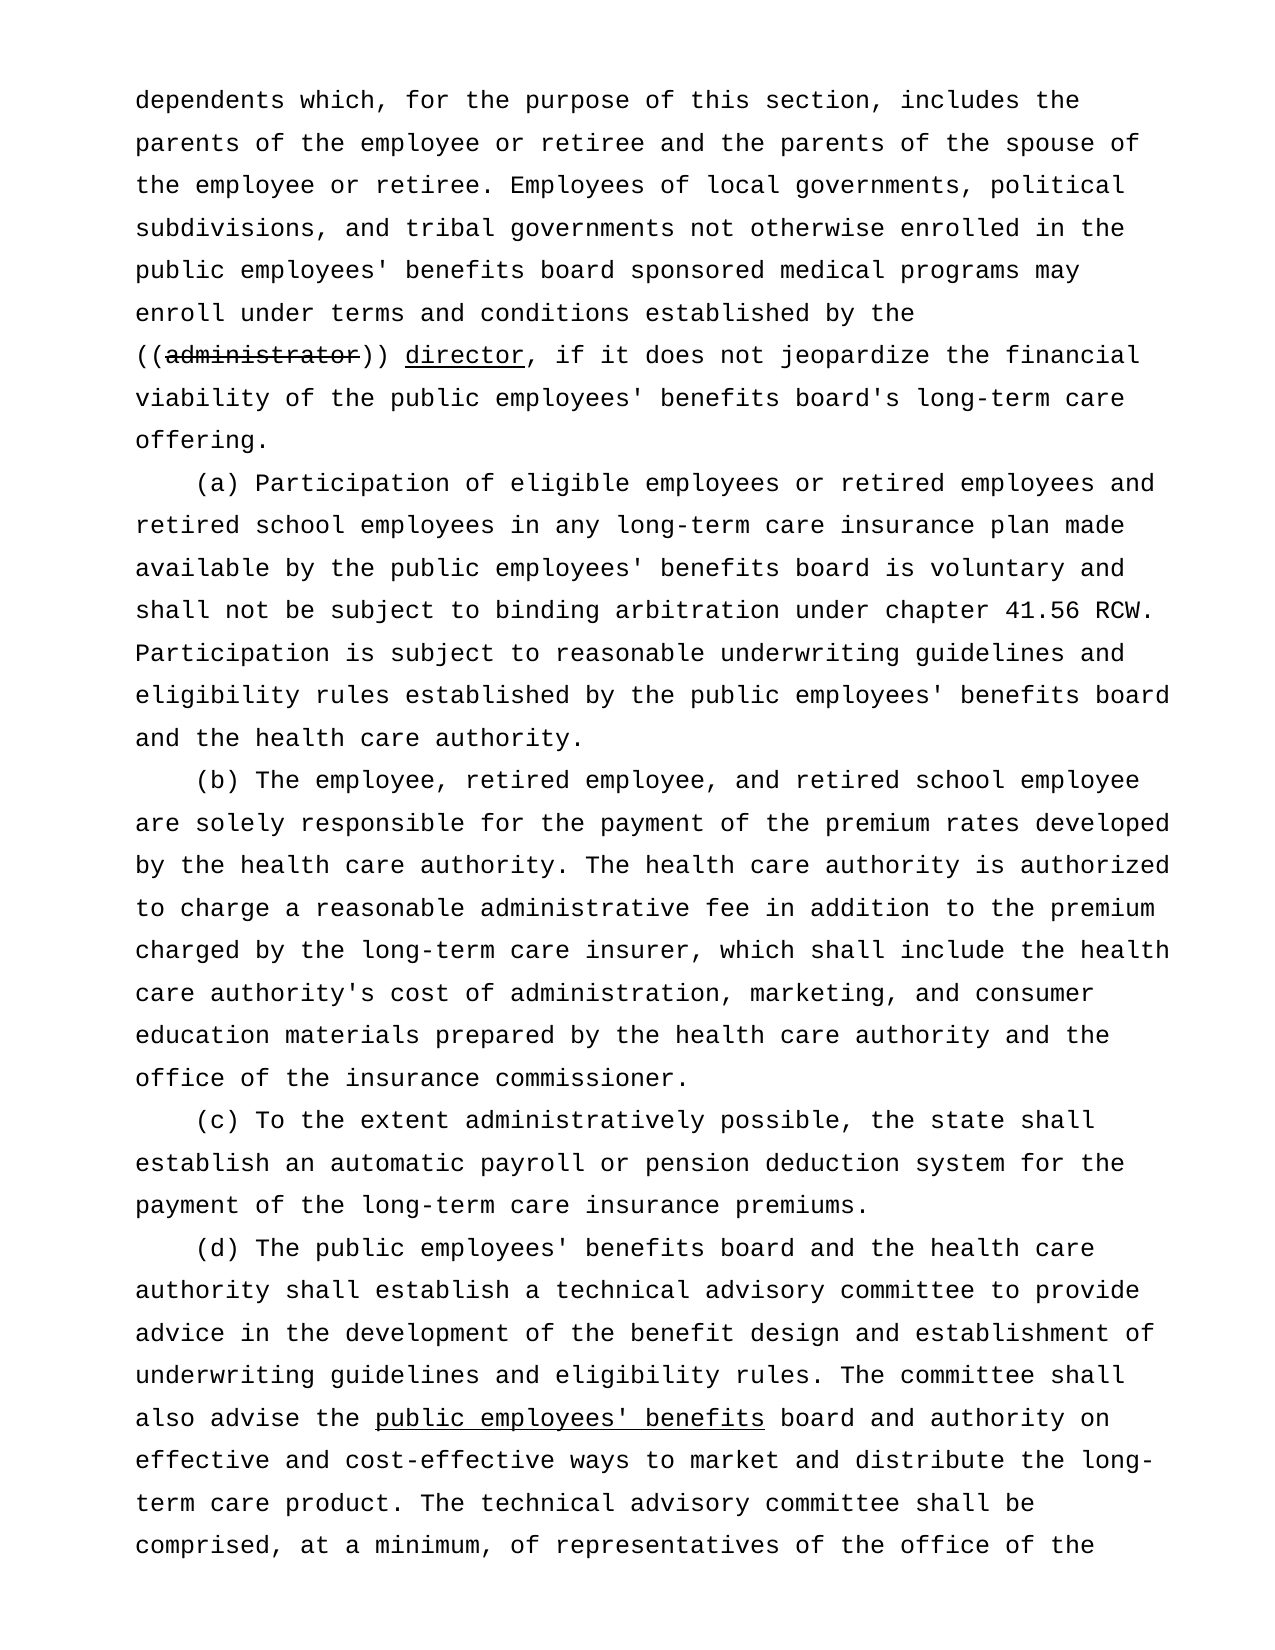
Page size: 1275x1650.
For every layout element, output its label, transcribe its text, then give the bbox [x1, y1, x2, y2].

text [135, 75, 1170, 457]
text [135, 1222, 1170, 1562]
text (c) To the extent administratively possible, the state shall establish an automatic payroll or pension deduction system for the payment of the long-term care insurance premiums. [135, 1095, 1170, 1222]
text (a) Participation of eligible employees or retired employees and retired school employees in any long-term care insurance plan made available by the public employees' benefits board is voluntary and shall not be subject to binding arbitration under chapter 41.56 RCW. Participation is subject to reasonable underwriting guidelines and eligibility rules established by the public employees' benefits board and the health care authority. [135, 457, 1170, 755]
text (b) The employee, retired employee, and retired school employee are solely responsible for the payment of the premium rates developed by the health care authority. The health care authority is authorized to charge a reasonable administrative fee in addition to the premium charged by the long-term care insurer, which shall include the health care authority's cost of administration, marketing, and consumer education materials prepared by the health care authority and the office of the insurance commissioner. [135, 755, 1170, 1095]
